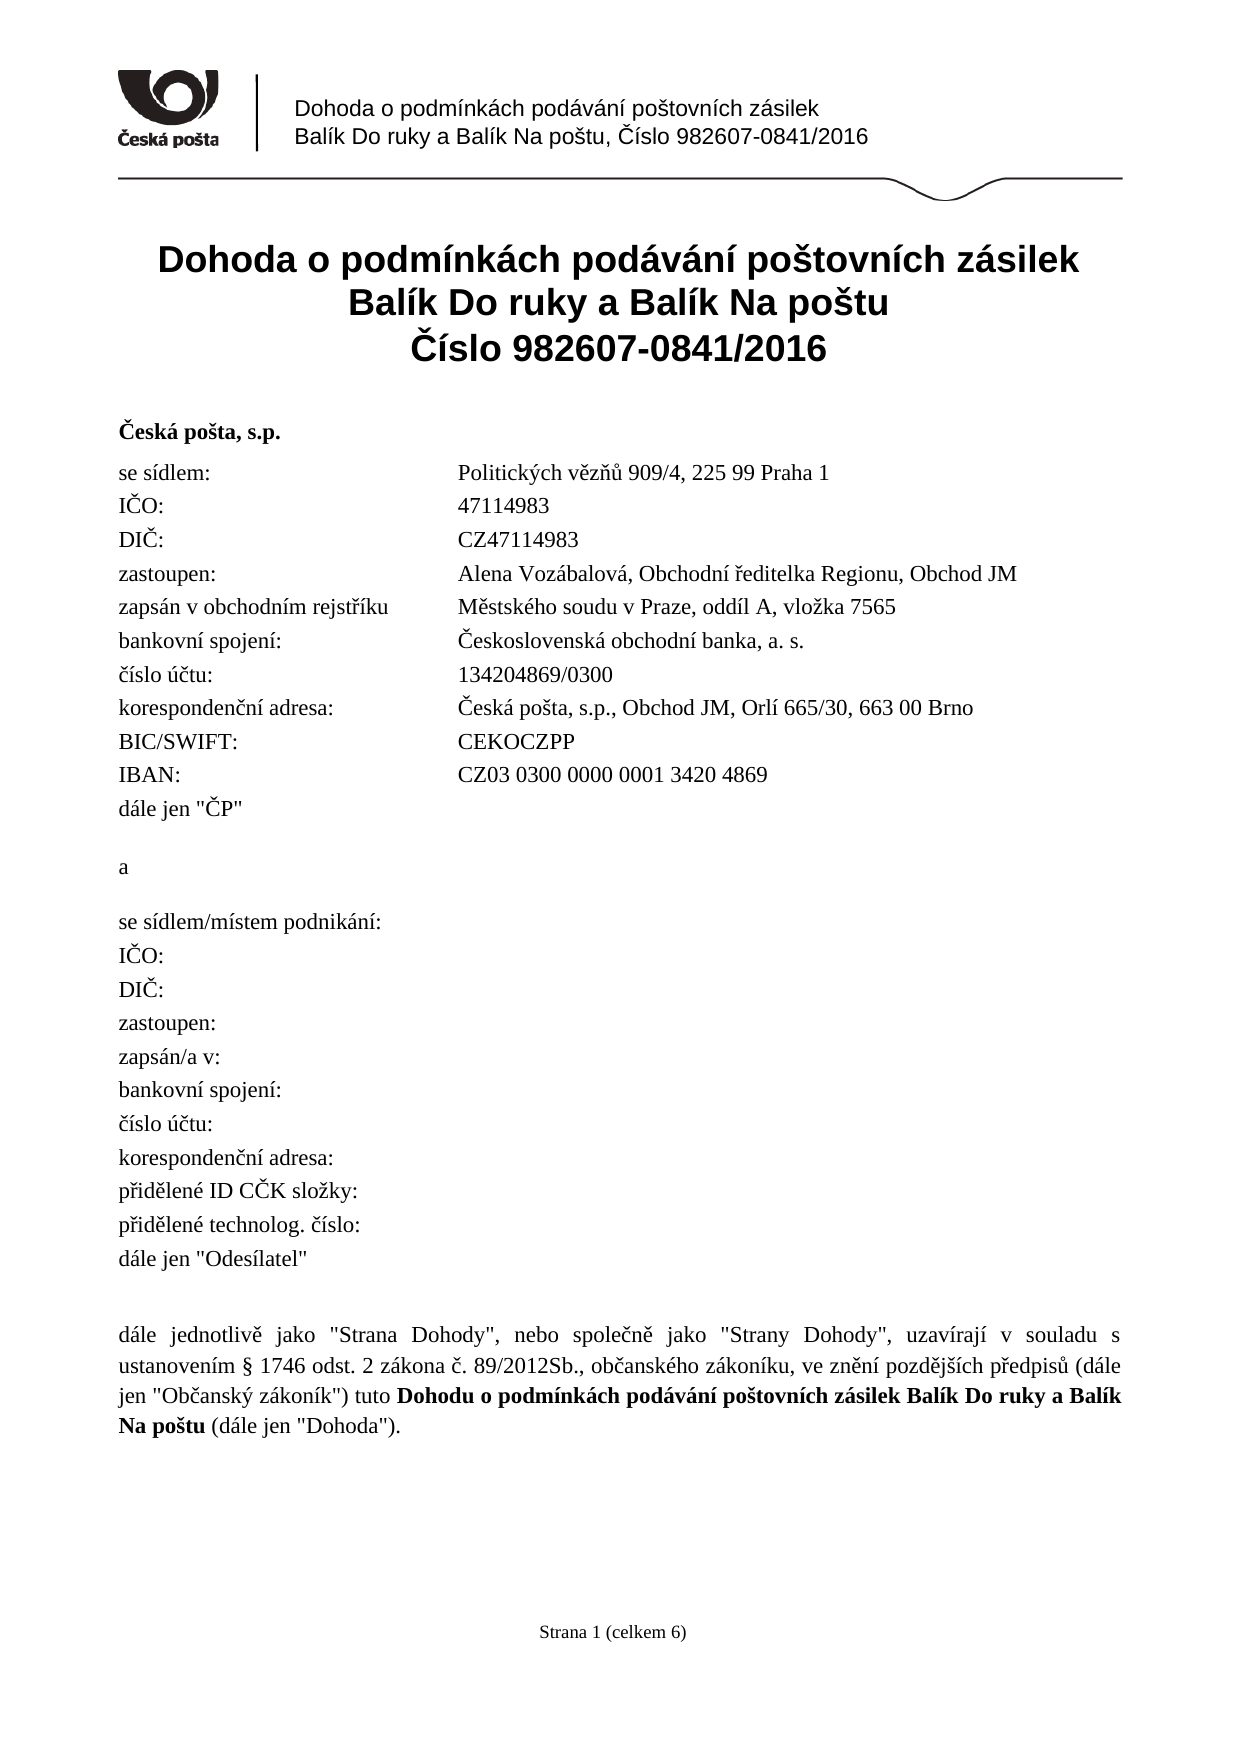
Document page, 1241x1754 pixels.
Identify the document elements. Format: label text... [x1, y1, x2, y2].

list zapsán/a v: [118, 1043, 1122, 1069]
list dále jednotlivě jako "Strana Dohody", nebo společně jako "Strany Dohody", uzavírají v souladu s ustanovením § 1746 odst. 2 zákona č. 89/2012Sb., občanského zákoníku, ve znění pozdějších předpisů (dále jen "Občanský zákoník") tuto Dohodu o podmínkách podávání poštovních zásilek Balík Do ruky a Balík Na poštu (dále jen "Dohoda"). [118, 1321, 1122, 1438]
picture [118, 70, 219, 148]
list dále jen "ČP" [118, 795, 1122, 822]
list Dohoda o podmínkách podávání poštovních zásilek Balík Do ruky a Balík Na poštu [115, 237, 1122, 324]
list přidělené technolog. číslo: [118, 1211, 1122, 1237]
list číslo účtu: 134204869/0300 [118, 661, 1122, 687]
list se sídlem/místem podnikání: [118, 908, 1122, 935]
list zastoupen: Alena Vozábalová, Obchodní ředitelka Regionu, Obchod JM [118, 560, 1122, 586]
list zapsán v obchodním rejstříku Městského soudu v Praze, oddíl A, vložka 7565 [118, 593, 1122, 620]
list bankovní spojení: [118, 1077, 1122, 1103]
list IČO: [118, 942, 1122, 968]
list zastoupen: [118, 1009, 1122, 1036]
list a [118, 853, 1122, 879]
list bankovní spojení: Československá obchodní banka, a. s. [118, 627, 1122, 653]
list DIČ: CZ47114983 [118, 526, 1122, 552]
list IČO: 47114983 [118, 492, 1122, 519]
list přidělené ID CČK složky: [118, 1177, 1122, 1204]
list číslo účtu: [118, 1110, 1122, 1137]
list DIČ: [118, 976, 1122, 1002]
list korespondenční adresa: Česká pošta, s.p., Obchod JM, Orlí 665/30, 663 00 Brno [118, 694, 1122, 721]
list Česká pošta, s.p. [118, 418, 1122, 444]
picture [118, 177, 1123, 201]
list BIC/SWIFT: CEKOCZPP [118, 728, 1122, 754]
list dále jen "Odesílatel" [118, 1245, 1122, 1271]
list Číslo 982607-0841/2016 [115, 326, 1122, 369]
list korespondenční adresa: [118, 1144, 1122, 1170]
list se sídlem: Politických vězňů 909/4, 225 99 Praha 1 [118, 459, 1122, 485]
list IBAN: CZ03 0300 0000 0001 3420 4869 [118, 762, 1122, 788]
